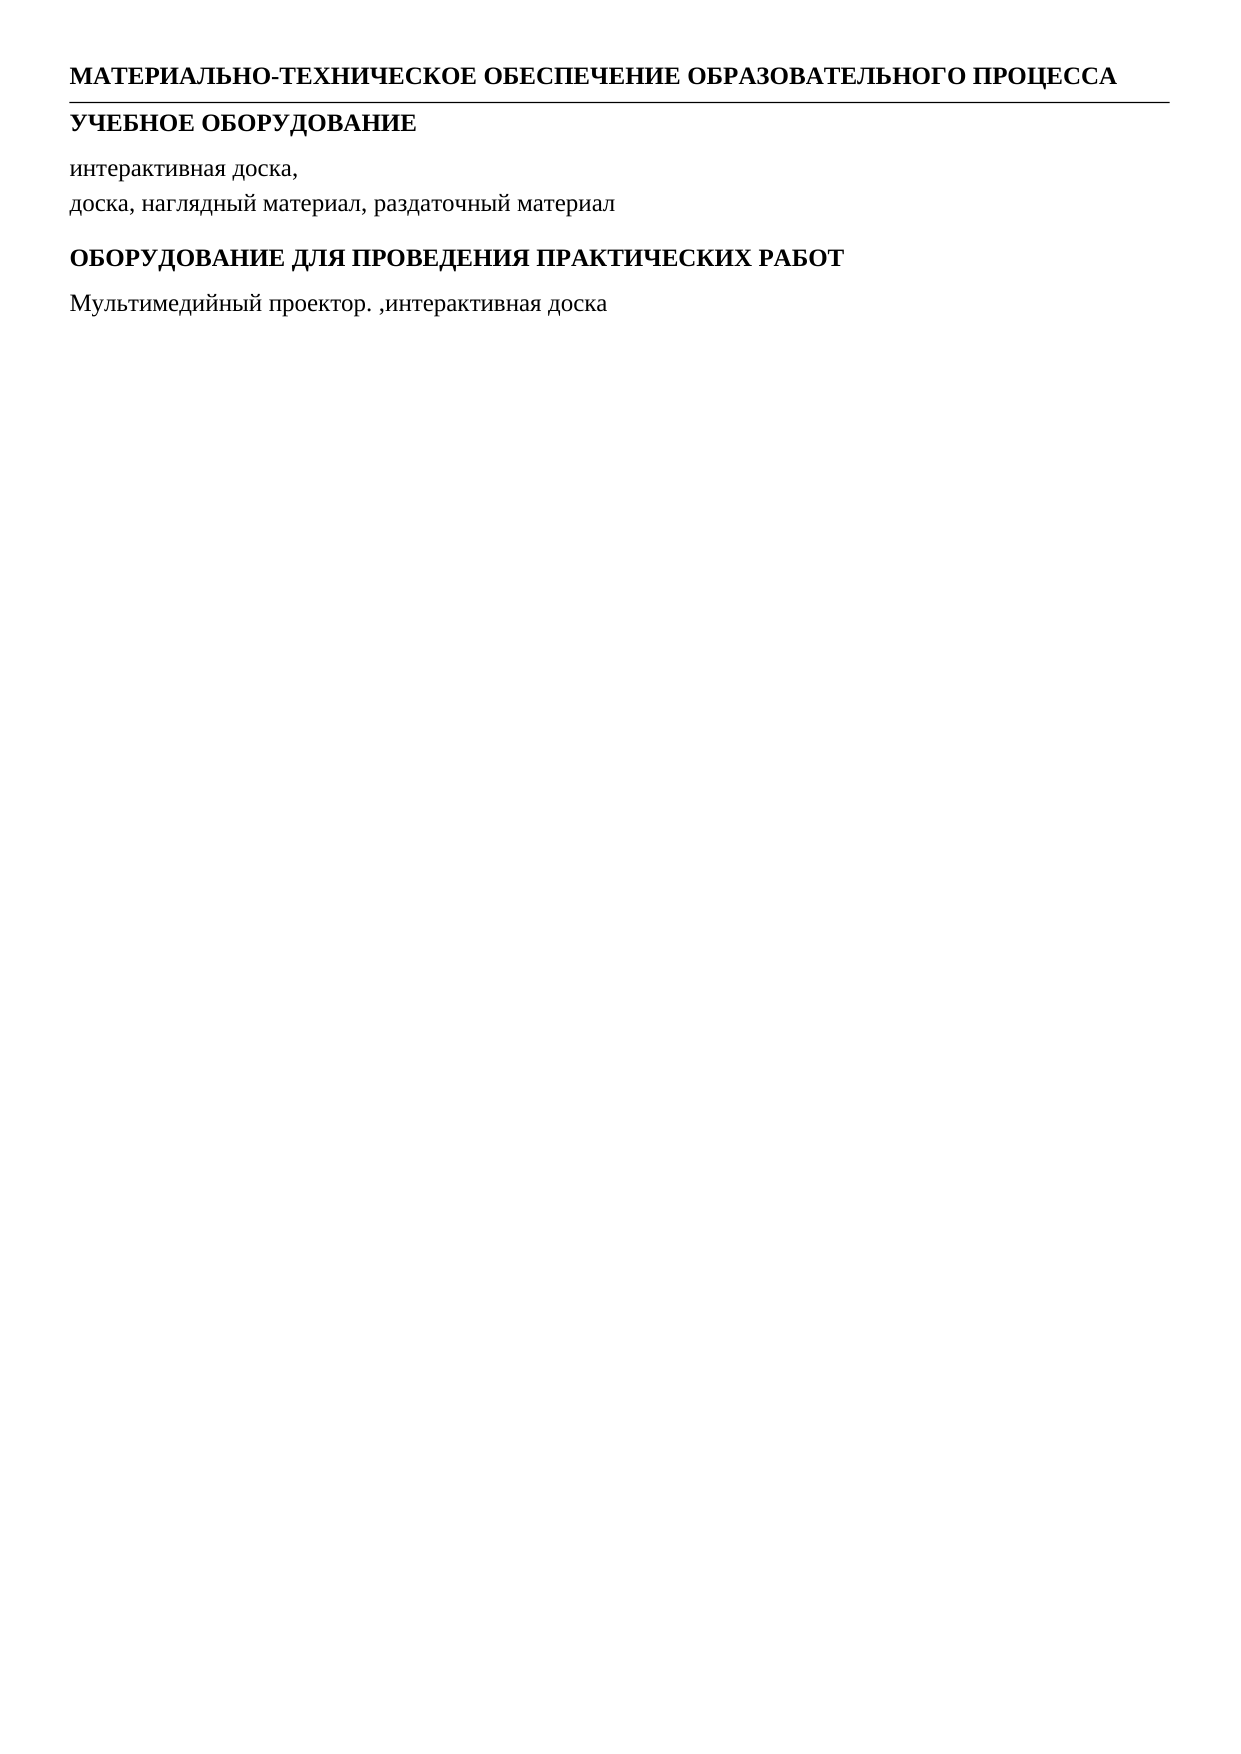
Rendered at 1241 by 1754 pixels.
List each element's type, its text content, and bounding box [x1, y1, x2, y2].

subtitle МАТЕРИАЛЬНО-ТЕХНИЧЕСКОЕ ОБЕСПЕЧЕНИЕ ОБРАЗОВАТЕЛЬНОГО ПРОЦЕССА [69, 61, 1182, 90]
text УЧЕБНОЕ ОБОРУДОВАНИЕ [69, 108, 1182, 137]
text доска, наглядный материал, раздаточный материал [69, 188, 1182, 217]
text интерактивная доска, [69, 153, 1182, 182]
text Мультимедийный проектор. ,интерактивная доска [69, 288, 1182, 317]
subtitle ОБОРУДОВАНИЕ ДЛЯ ПРОВЕДЕНИЯ ПРАКТИЧЕСКИХ РАБОТ [69, 243, 1182, 272]
